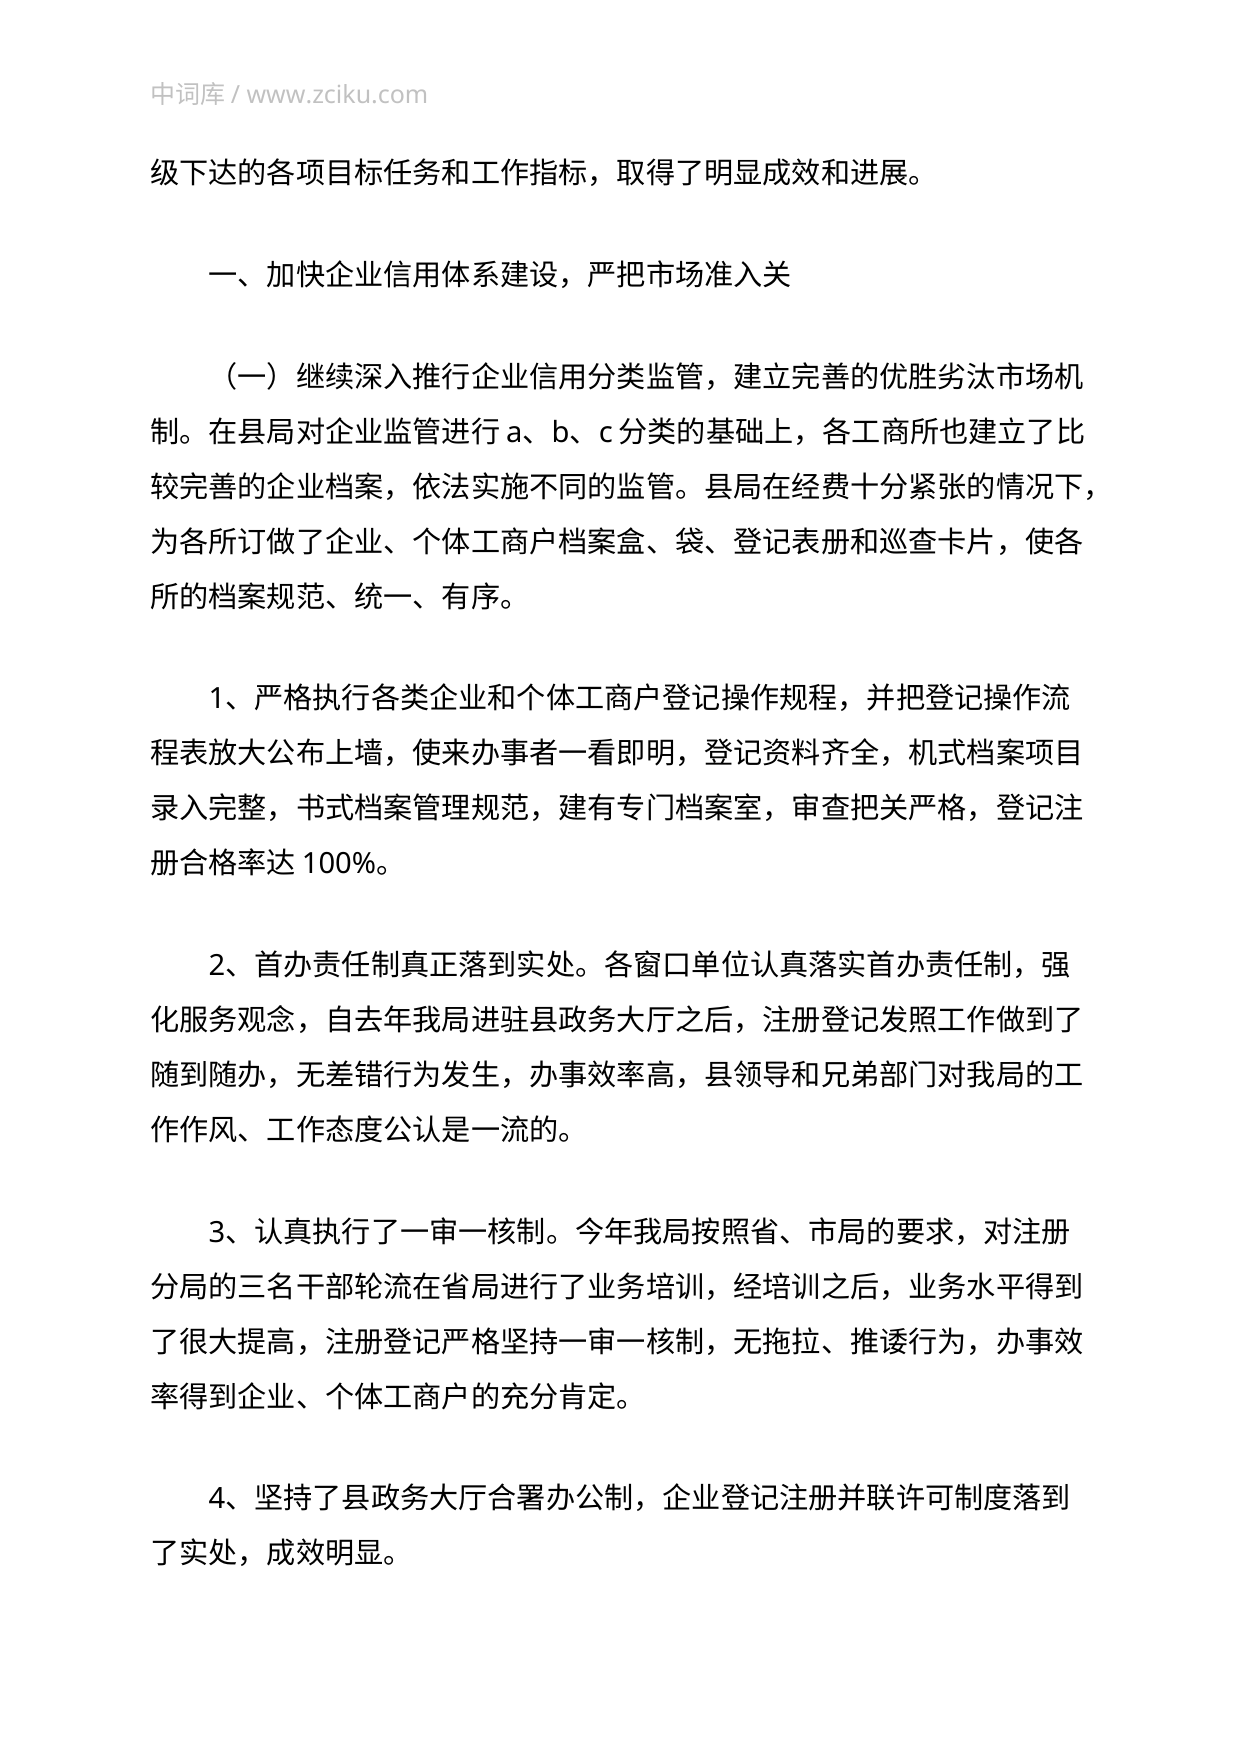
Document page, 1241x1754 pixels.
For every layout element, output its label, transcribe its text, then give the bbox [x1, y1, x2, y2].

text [150, 150, 1090, 192]
text 2、首办责任制真正落到实处。各窗口单位认真落实首办责任制，强化服务观念，自去年我局进驻县政务大厅之后，注册登记发照工作做到了随到随办，无差错行为发生，办事效率高，县领导和兄弟部门对我局的工作作风、工作态度公认是一流的。 [150, 942, 1090, 1149]
text （一）继续深入推行企业信用分类监管，建立完善的优胜劣汰市场机制。在县局对企业监管进行a、b、c分类的基础上，各工商所也建立了比较完善的企业档案，依法实施不同的监管。县局在经费十分紧张的情况下，为各所订做了企业、个体工商户档案盒、袋、登记表册和巡查卡片，使各所的档案规范、统一、有序。 [150, 353, 1090, 616]
text 1、严格执行各类企业和个体工商户登记操作规程，并把登记操作流程表放大公布上墙，使来办事者一看即明，登记资料齐全，机式档案项目录入完整，书式档案管理规范，建有专门档案室，审查把关严格，登记注册合格率达100%。 [150, 675, 1090, 882]
text 3、认真执行了一审一核制。今年我局按照省、市局的要求，对注册分局的三名干部轮流在省局进行了业务培训，经培训之后，业务水平得到了很大提高，注册登记严格坚持一审一核制，无拖拉、推诿行为，办事效率得到企业、个体工商户的充分肯定。 [150, 1208, 1090, 1415]
text 一、加快企业信用体系建设，严把市场准入关 [150, 252, 1090, 294]
text 4、坚持了县政务大厅合署办公制，企业登记注册并联许可制度落到了实处，成效明显。 [150, 1475, 1090, 1572]
